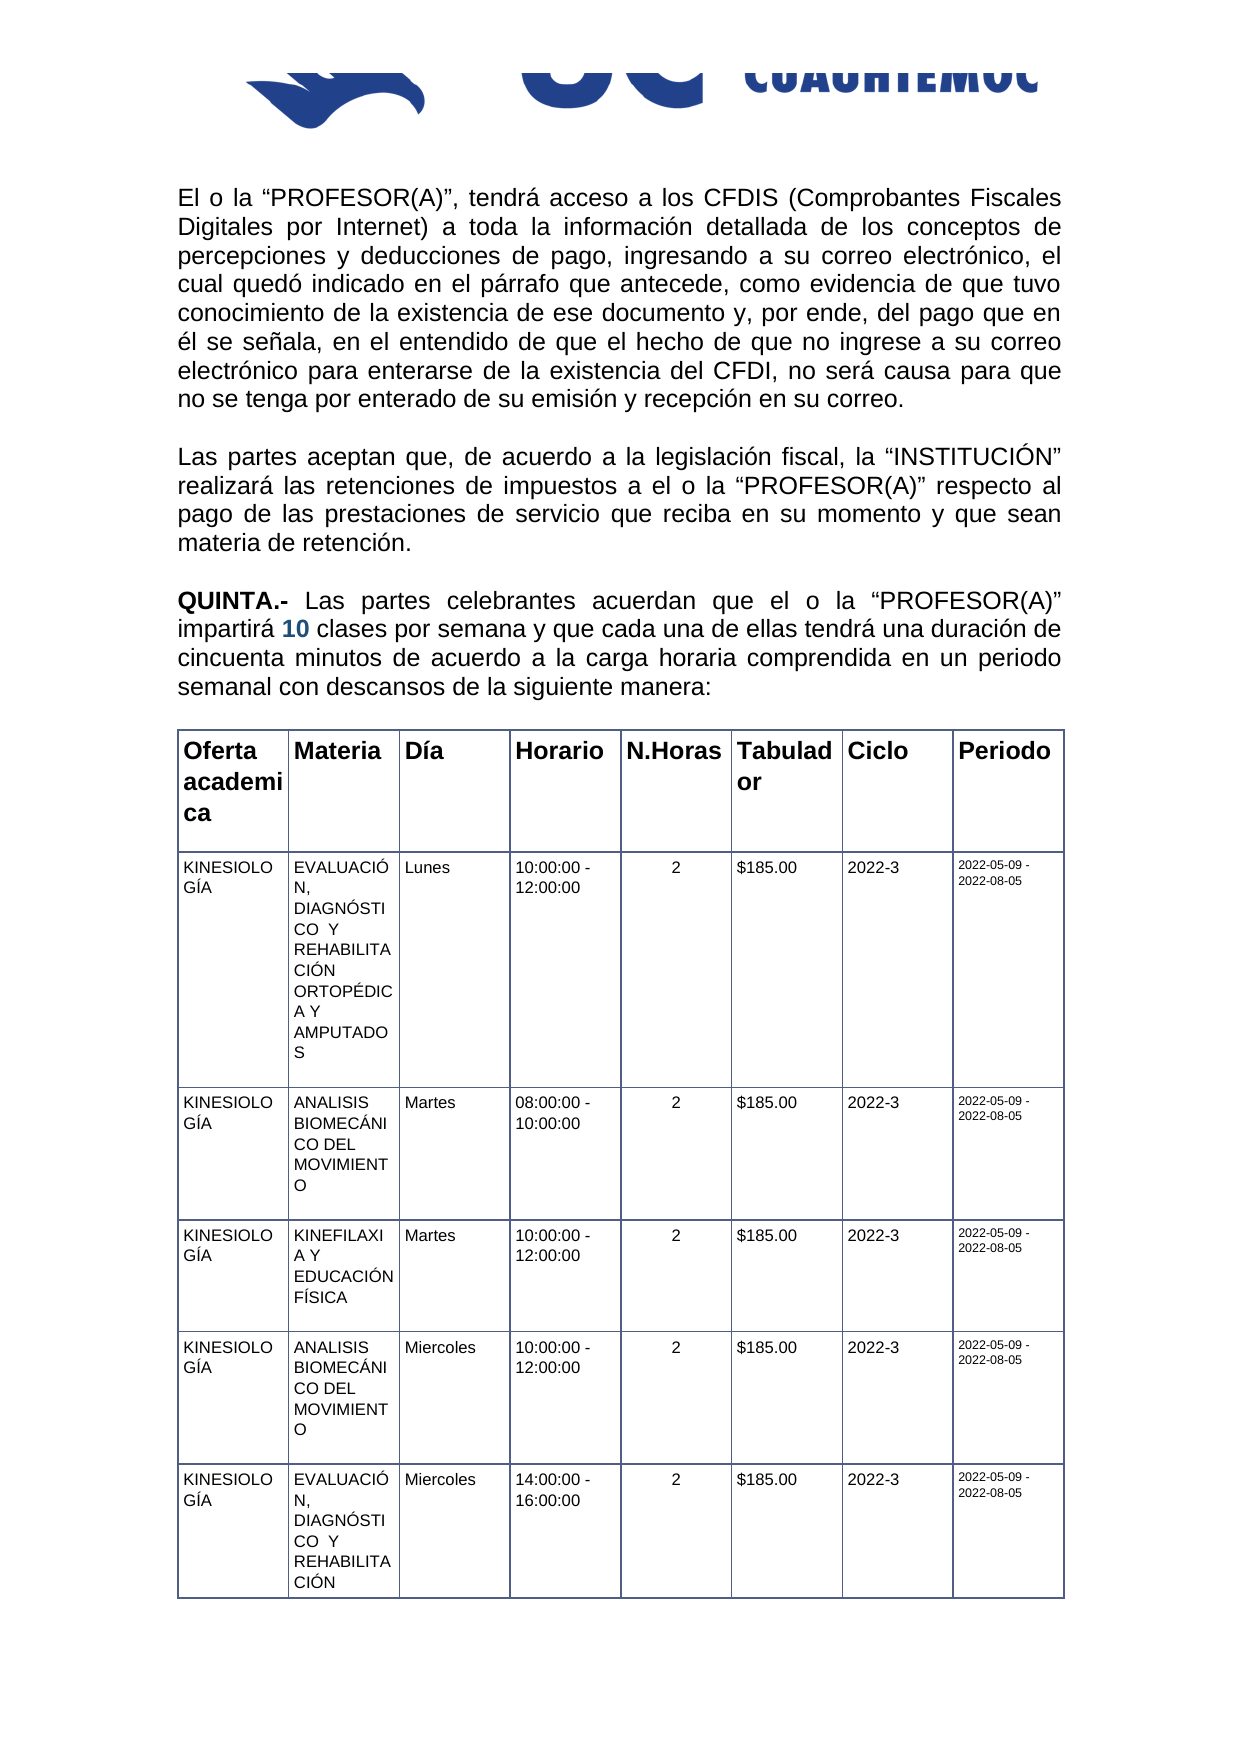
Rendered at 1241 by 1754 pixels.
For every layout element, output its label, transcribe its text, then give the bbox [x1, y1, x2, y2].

table_cell 2 [622, 1088, 731, 1219]
table_header Ciclo [843, 731, 952, 851]
table_header Materia [289, 731, 399, 851]
table_cell ANALISIS BIOMECÁNICO DEL MOVIMIENTO [289, 1088, 399, 1219]
table_cell 2022-3 [843, 853, 952, 1086]
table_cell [954, 1465, 1063, 1597]
table_header Periodo [954, 731, 1063, 851]
table_cell 2 [622, 1332, 731, 1463]
table_cell 2 [622, 1465, 731, 1597]
table_header Día [400, 731, 509, 851]
table_cell Miercoles [400, 1332, 509, 1463]
table_header Horario [511, 731, 620, 851]
table_cell EVALUACIÓN, DIAGNÓSTICO Y REHABILITACIÓN ORTOPÉDICA Y AMPUTADOS [289, 853, 399, 1086]
table_cell Miercoles [400, 1465, 509, 1597]
table_cell 2022-3 [843, 1221, 952, 1331]
table_cell 2 [622, 1221, 731, 1331]
table_cell 14:00:00 - 16:00:00 [511, 1465, 620, 1597]
table_header Tabulador [732, 731, 842, 851]
table_cell 2022-05-09 - 2022-08-05 [954, 1088, 1063, 1219]
table_cell KINESIOLOGÍA [179, 1088, 288, 1219]
table_cell KINESIOLOGÍA [179, 1465, 288, 1597]
table_cell KINESIOLOGÍA [179, 1332, 288, 1463]
table_header Oferta academica [179, 731, 288, 851]
table_cell 2022-3 [843, 1332, 952, 1463]
table_cell 10:00:00 - 12:00:00 [511, 1221, 620, 1331]
table_cell $185.00 [732, 1465, 842, 1597]
table_cell 10:00:00 - 12:00:00 [511, 1332, 620, 1463]
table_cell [289, 1465, 399, 1597]
text El o la “PROFESOR(A)”, tendrá acceso a los CFDIS (Comprobantes Fiscales Digitales por Internet) a toda la información detallada de los conceptos de percepciones y deducciones de pago, ingresando a su correo electrónico, el cual quedó indicado en el párrafo que antecede, como evidencia de que tuvo conocimiento de la existencia de ese documento y, por ende, del pago que en él se señala, en el entendido de que el hecho de que no ingrese a su correo electrónico para enterarse de la existencia del CFDI, no será causa para que no se tenga por enterado de su emisión y recepción en su correo. [177, 183, 1063, 413]
text QUINTA.- Las partes celebrantes acuerdan que el o la “PROFESOR(A)” impartirá 10 clases por semana y que cada una de ellas tendrá una duración de cincuenta minutos de acuerdo a la carga horaria comprendida en un periodo semanal con descansos de la siguiente manera: [177, 586, 1063, 701]
table_cell $185.00 [732, 853, 842, 1086]
table_cell Lunes [400, 853, 509, 1086]
table_cell KINEFILAXIA Y EDUCACIÓN FÍSICA [289, 1221, 399, 1331]
table_cell 2022-05-09 - 2022-08-05 [954, 1221, 1063, 1331]
text Las partes aceptan que, de acuerdo a la legislación fiscal, la “INSTITUCIÓN” realizará las retenciones de impuestos a el o la “PROFESOR(A)” respecto al pago de las prestaciones de servicio que reciba en su momento y que sean materia de retención. [177, 442, 1063, 557]
table_cell ANALISIS BIOMECÁNICO DEL MOVIMIENTO [289, 1332, 399, 1463]
table_cell Martes [400, 1088, 509, 1219]
table_cell 2022-05-09 - 2022-08-05 [954, 853, 1063, 1086]
picture [177, 73, 1063, 139]
table_cell $185.00 [732, 1221, 842, 1331]
table_cell KINESIOLOGÍA [179, 1221, 288, 1331]
table_header N.Horas [622, 731, 731, 851]
table_cell $185.00 [732, 1088, 842, 1219]
table_cell KINESIOLOGÍA [179, 853, 288, 1086]
table_cell 08:00:00 - 10:00:00 [511, 1088, 620, 1219]
table_cell Martes [400, 1221, 509, 1331]
table_cell $185.00 [732, 1332, 842, 1463]
table_cell 10:00:00 - 12:00:00 [511, 853, 620, 1086]
table_cell 2 [622, 853, 731, 1086]
table_cell 2022-3 [843, 1465, 952, 1597]
table_cell 2022-05-09 - 2022-08-05 [954, 1332, 1063, 1463]
table_cell 2022-3 [843, 1088, 952, 1219]
